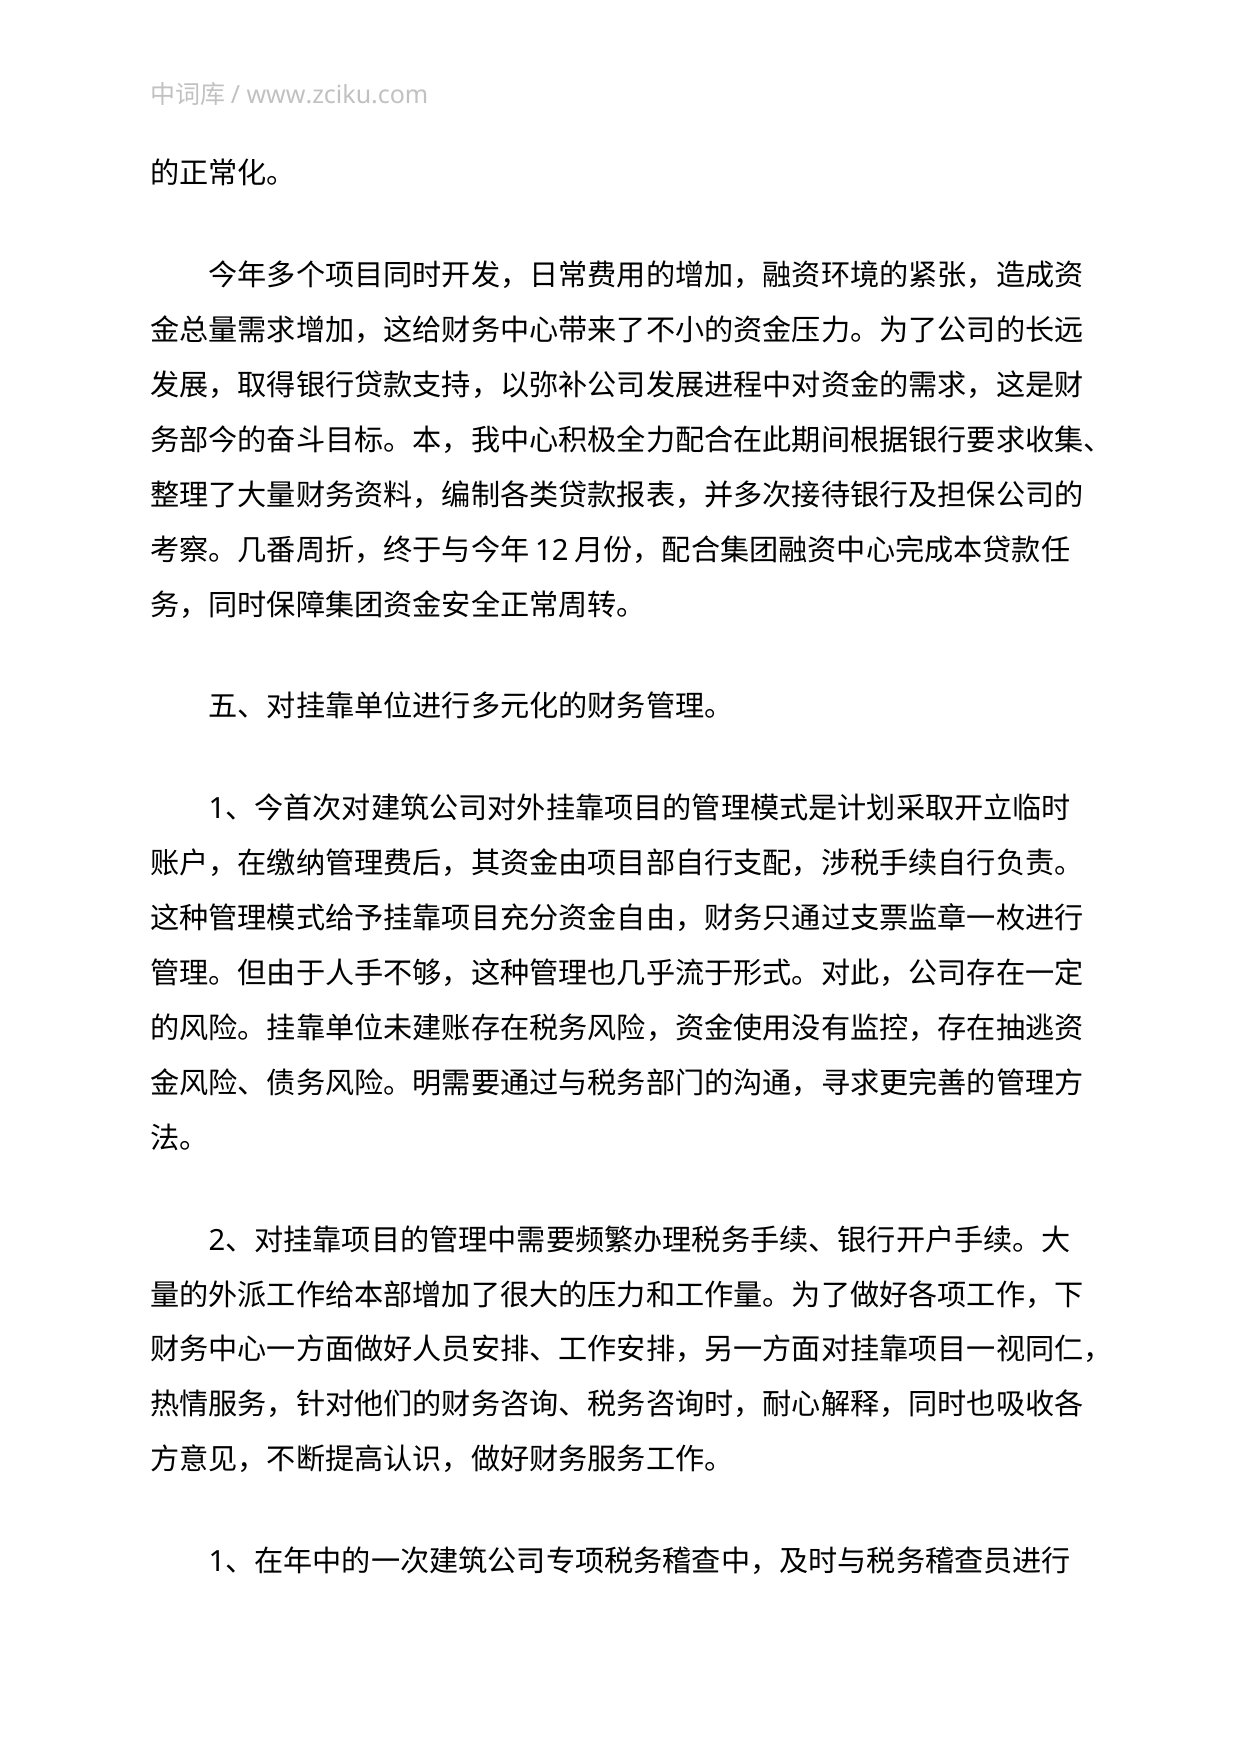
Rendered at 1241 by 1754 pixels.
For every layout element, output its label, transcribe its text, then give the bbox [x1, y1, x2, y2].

text 五、对挂靠单位进行多元化的财务管理。 [150, 683, 1090, 725]
text 今年多个项目同时开发，日常费用的增加，融资环境的紧张，造成资金总量需求增加，这给财务中心带来了不小的资金压力。为了公司的长远发展，取得银行贷款支持，以弥补公司发展进程中对资金的需求，这是财务部今的奋斗目标。本，我中心积极全力配合在此期间根据银行要求收集、整理了大量财务资料，编制各类贷款报表，并多次接待银行及担保公司的考察。几番周折，终于与今年12月份，配合集团融资中心完成本贷款任务，同时保障集团资金安全正常周转。 [150, 252, 1090, 623]
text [150, 1537, 1090, 1580]
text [150, 150, 1090, 192]
text 1、今首次对建筑公司对外挂靠项目的管理模式是计划采取开立临时账户，在缴纳管理费后，其资金由项目部自行支配，涉税手续自行负责。这种管理模式给予挂靠项目充分资金自由，财务只通过支票监章一枚进行管理。但由于人手不够，这种管理也几乎流于形式。对此，公司存在一定的风险。挂靠单位未建账存在税务风险，资金使用没有监控，存在抽逃资金风险、债务风险。明需要通过与税务部门的沟通，寻求更完善的管理方法。 [150, 785, 1090, 1157]
text 2、对挂靠项目的管理中需要频繁办理税务手续、银行开户手续。大量的外派工作给本部增加了很大的压力和工作量。为了做好各项工作，下财务中心一方面做好人员安排、工作安排，另一方面对挂靠项目一视同仁，热情服务，针对他们的财务咨询、税务咨询时，耐心解释，同时也吸收各方意见，不断提高认识，做好财务服务工作。 [150, 1216, 1090, 1478]
